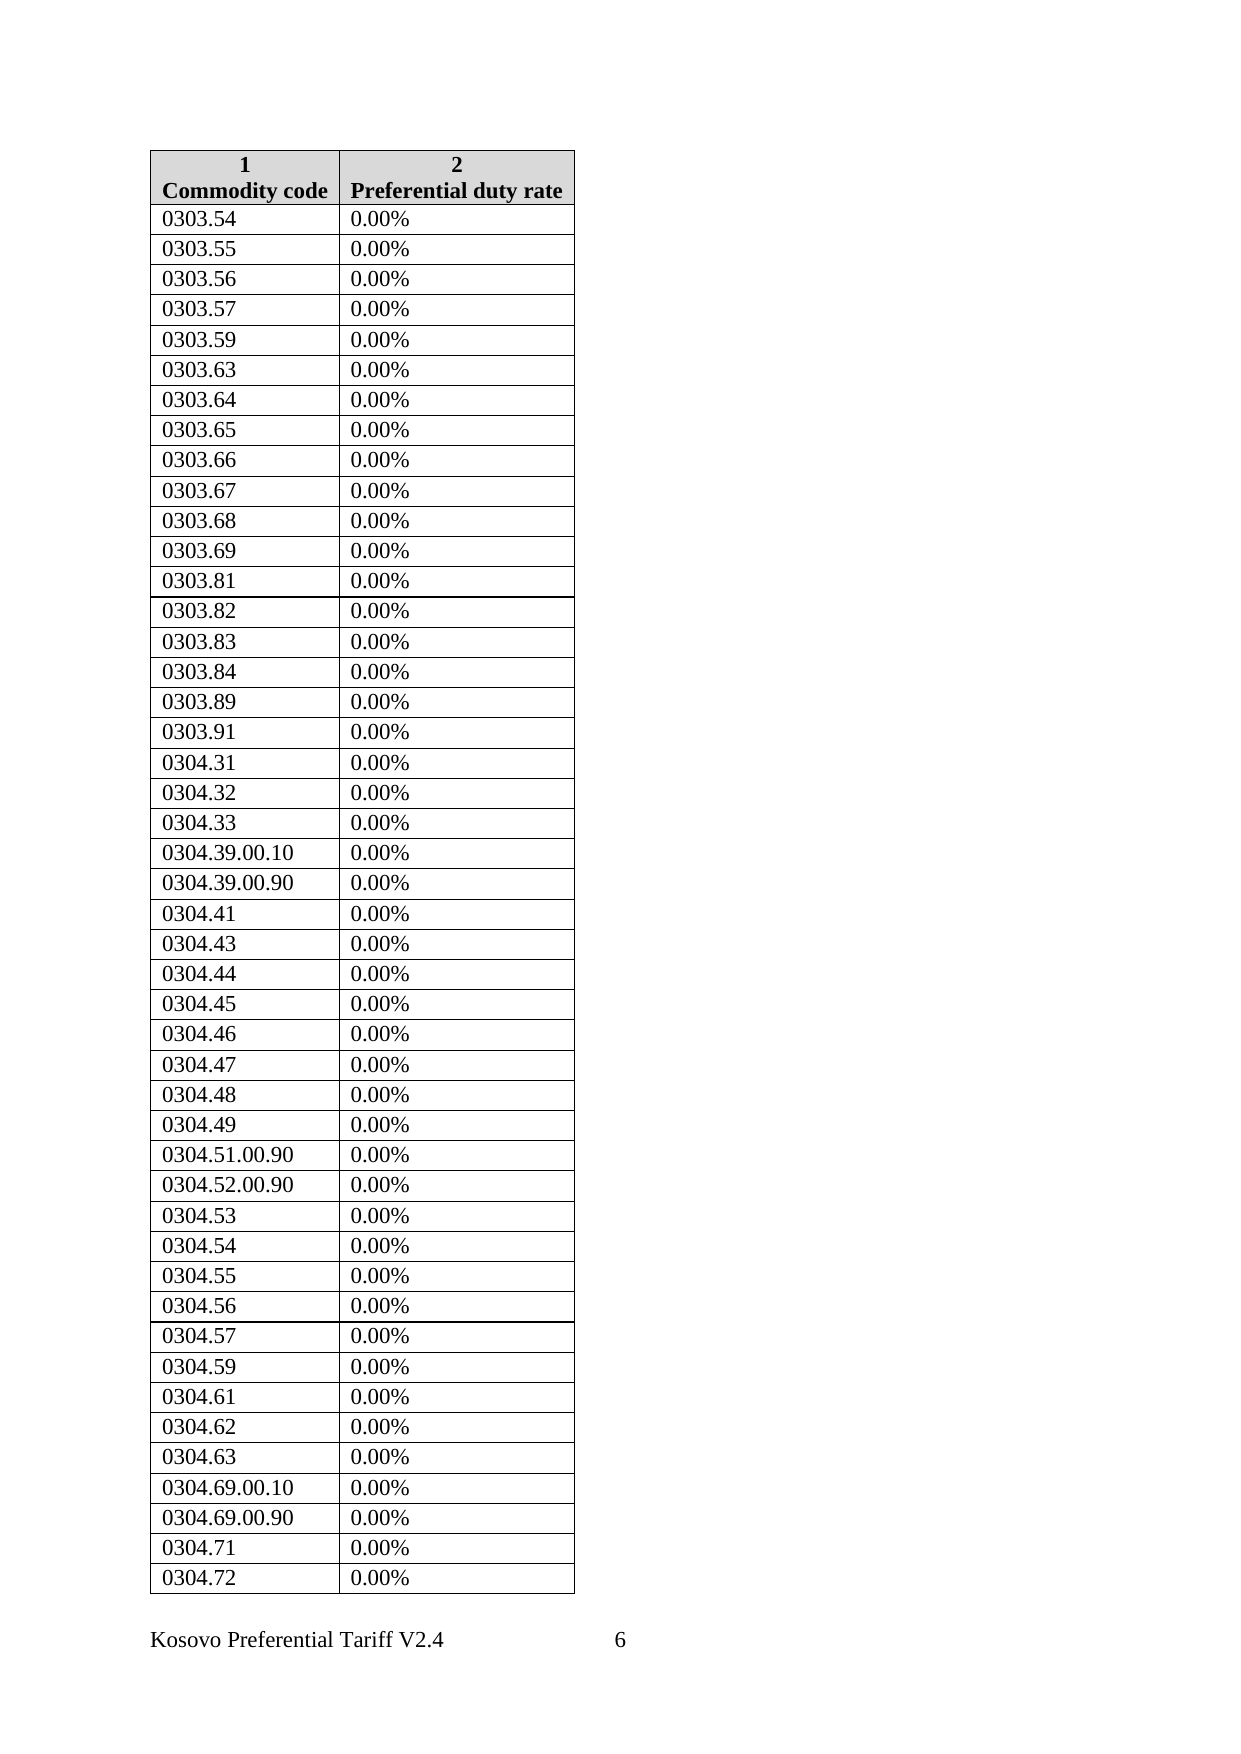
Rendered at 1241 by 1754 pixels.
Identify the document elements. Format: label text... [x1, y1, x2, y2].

table_cell 0304.46 [151, 1020, 339, 1049]
table_cell 0.00% [340, 628, 574, 657]
table_cell 0304.39.00.90 [151, 869, 339, 898]
table_cell 0304.63 [151, 1443, 339, 1472]
table_cell 0.00% [340, 416, 574, 445]
table_cell 0303.59 [151, 326, 339, 355]
table_cell 0303.57 [151, 295, 339, 324]
table_header 1 Commodity code [151, 151, 339, 204]
table_cell 0.00% [340, 1323, 574, 1352]
table_header 2 Preferential duty rate [340, 151, 574, 204]
table_cell 0304.49 [151, 1111, 339, 1140]
table_cell 0.00% [340, 900, 574, 929]
table_cell 0.00% [340, 1292, 574, 1321]
table_cell 0.00% [340, 507, 574, 536]
table_cell 0.00% [340, 809, 574, 838]
table_cell 0.00% [340, 205, 574, 234]
table_cell 0.00% [340, 779, 574, 808]
table_cell 0.00% [340, 537, 574, 566]
table_cell 0303.64 [151, 386, 339, 415]
table_cell 0303.82 [151, 598, 339, 627]
table_cell 0.00% [340, 1504, 574, 1533]
table_cell 0303.66 [151, 446, 339, 476]
table_cell 0304.54 [151, 1232, 339, 1261]
table_cell 0.00% [340, 1202, 574, 1231]
table_cell 0304.47 [151, 1051, 339, 1080]
table_cell 0304.52.00.90 [151, 1171, 339, 1201]
table_cell 0.00% [340, 839, 574, 868]
table_cell 0303.63 [151, 356, 339, 385]
table_cell 0303.83 [151, 628, 339, 657]
table_cell 0303.56 [151, 265, 339, 294]
table_cell 0303.91 [151, 718, 339, 747]
table_cell 0.00% [340, 446, 574, 476]
table_cell 0303.69 [151, 537, 339, 566]
table_cell 0304.69.00.10 [151, 1474, 339, 1503]
table_cell 0.00% [340, 598, 574, 627]
table_cell 0303.89 [151, 688, 339, 717]
table_cell 0304.55 [151, 1262, 339, 1291]
table_cell 0304.48 [151, 1081, 339, 1110]
table_cell 0.00% [340, 1474, 574, 1503]
table_cell 0.00% [340, 386, 574, 415]
table_cell 0.00% [340, 1141, 574, 1170]
table_cell 0304.57 [151, 1323, 339, 1352]
table_cell 0.00% [340, 718, 574, 747]
table_cell 0304.62 [151, 1413, 339, 1442]
table_cell 0.00% [340, 1081, 574, 1110]
table_cell 0.00% [340, 960, 574, 989]
table_cell 0304.31 [151, 749, 339, 778]
table_cell 0304.45 [151, 990, 339, 1019]
table_cell 0304.59 [151, 1353, 339, 1382]
table_cell 0303.55 [151, 235, 339, 264]
table_cell 0304.71 [151, 1534, 339, 1563]
table_cell 0.00% [340, 1383, 574, 1412]
table_cell 0303.65 [151, 416, 339, 445]
table_cell 0303.54 [151, 205, 339, 234]
table_cell 0303.68 [151, 507, 339, 536]
table_cell 0304.53 [151, 1202, 339, 1231]
table_cell 0.00% [340, 265, 574, 294]
table_cell 0.00% [340, 1413, 574, 1442]
table_cell 0303.84 [151, 658, 339, 687]
table_cell 0.00% [340, 326, 574, 355]
table_cell 0303.81 [151, 567, 339, 596]
table_cell 0304.39.00.10 [151, 839, 339, 868]
table_cell 0.00% [340, 295, 574, 324]
table_cell 0304.61 [151, 1383, 339, 1412]
table_cell 0.00% [340, 567, 574, 596]
table_cell 0304.33 [151, 809, 339, 838]
table_cell 0.00% [340, 1232, 574, 1261]
table_cell 0304.32 [151, 779, 339, 808]
table_cell 0304.44 [151, 960, 339, 989]
table_cell 0304.43 [151, 930, 339, 959]
table_cell 0.00% [340, 1171, 574, 1201]
table_cell 0.00% [340, 1534, 574, 1563]
table_cell 0304.51.00.90 [151, 1141, 339, 1170]
table_cell 0.00% [340, 1051, 574, 1080]
table_cell 0.00% [340, 1353, 574, 1382]
table_cell 0.00% [340, 658, 574, 687]
table_cell 0304.69.00.90 [151, 1504, 339, 1533]
table_cell 0304.72 [151, 1564, 339, 1593]
table_cell 0.00% [340, 1564, 574, 1593]
table_cell 0303.67 [151, 477, 339, 506]
table_cell 0.00% [340, 990, 574, 1019]
table_cell 0.00% [340, 930, 574, 959]
table_cell 0.00% [340, 1111, 574, 1140]
table_cell 0.00% [340, 477, 574, 506]
table_cell 0.00% [340, 1020, 574, 1049]
table_cell 0.00% [340, 869, 574, 898]
table_cell 0.00% [340, 356, 574, 385]
table_cell 0.00% [340, 235, 574, 264]
table_cell 0.00% [340, 1443, 574, 1472]
table_cell 0.00% [340, 688, 574, 717]
table_cell 0.00% [340, 749, 574, 778]
table_cell 0304.56 [151, 1292, 339, 1321]
table_cell 0304.41 [151, 900, 339, 929]
table_cell 0.00% [340, 1262, 574, 1291]
